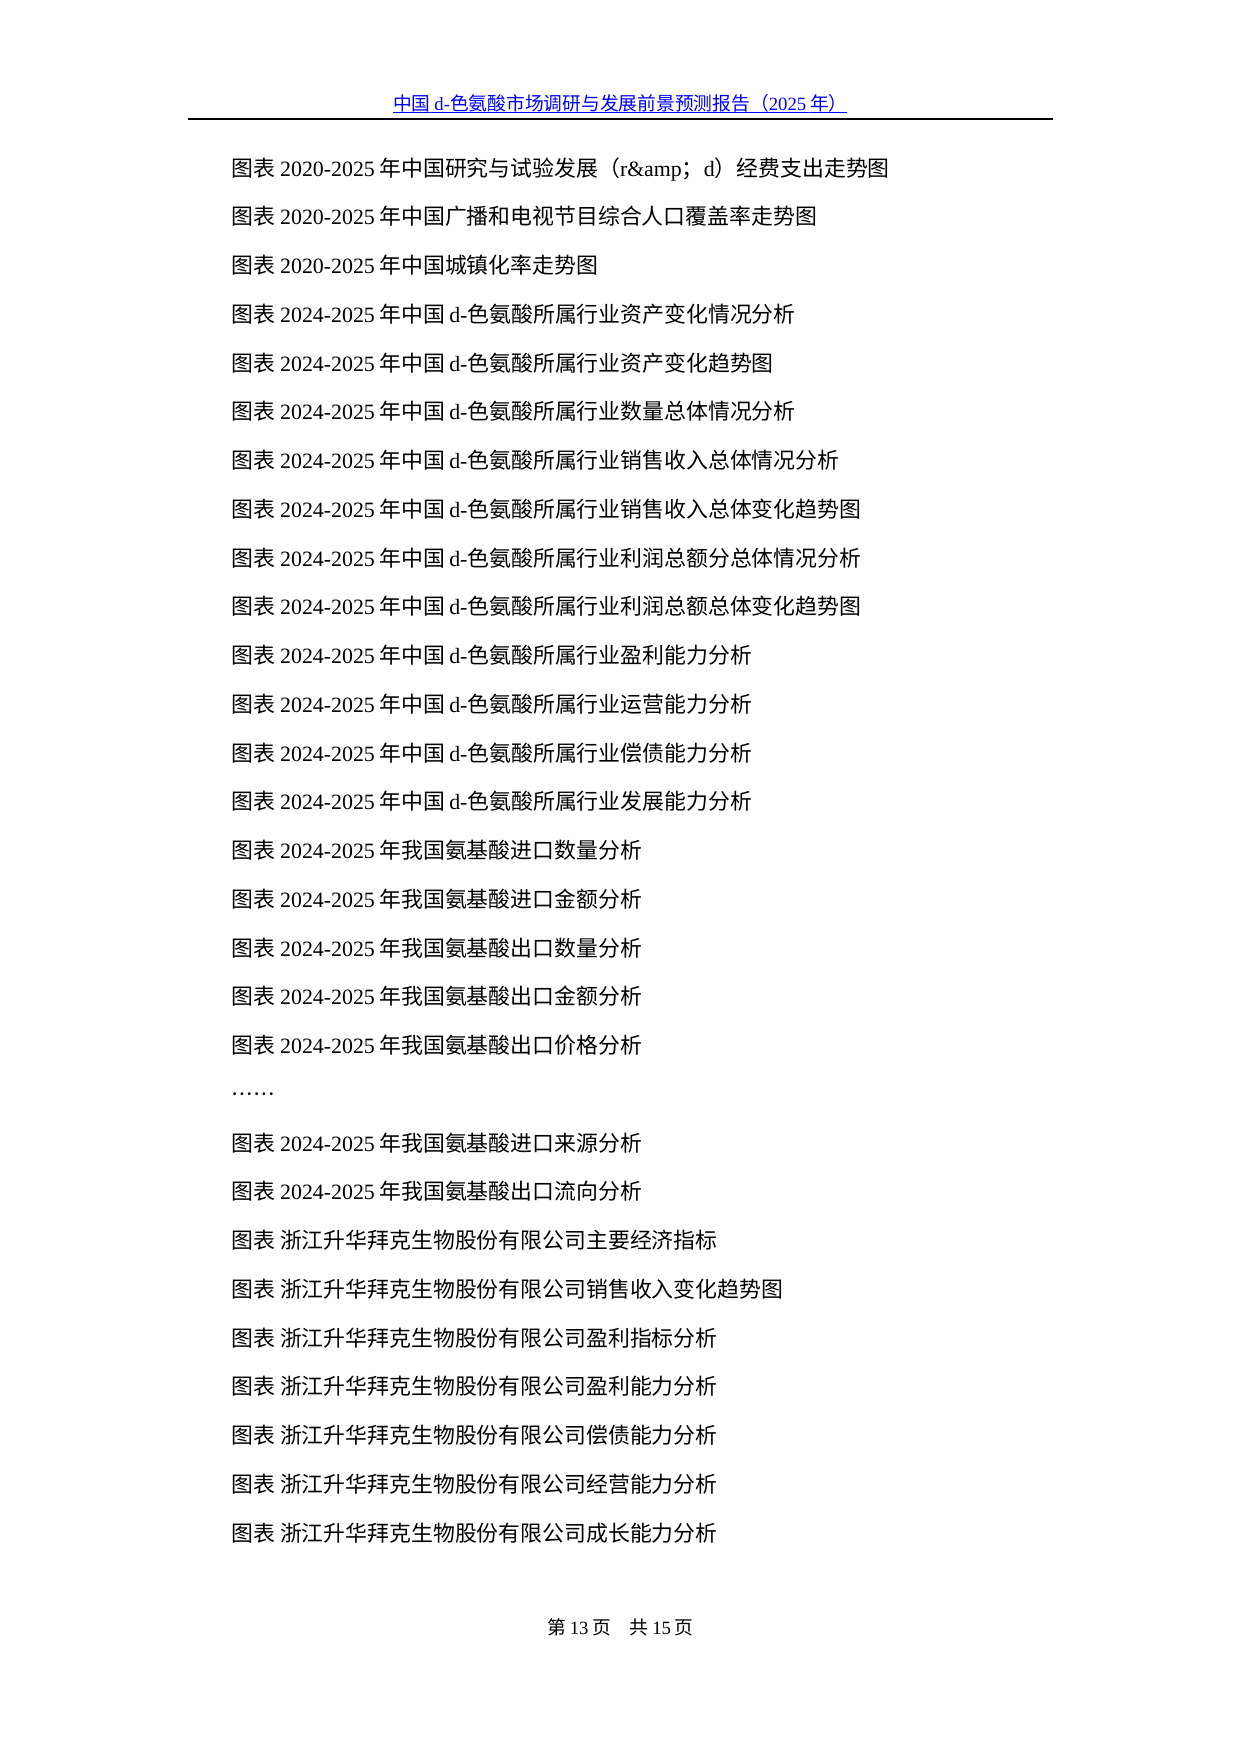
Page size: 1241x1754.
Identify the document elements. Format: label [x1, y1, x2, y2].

text [187, 150, 1053, 1548]
